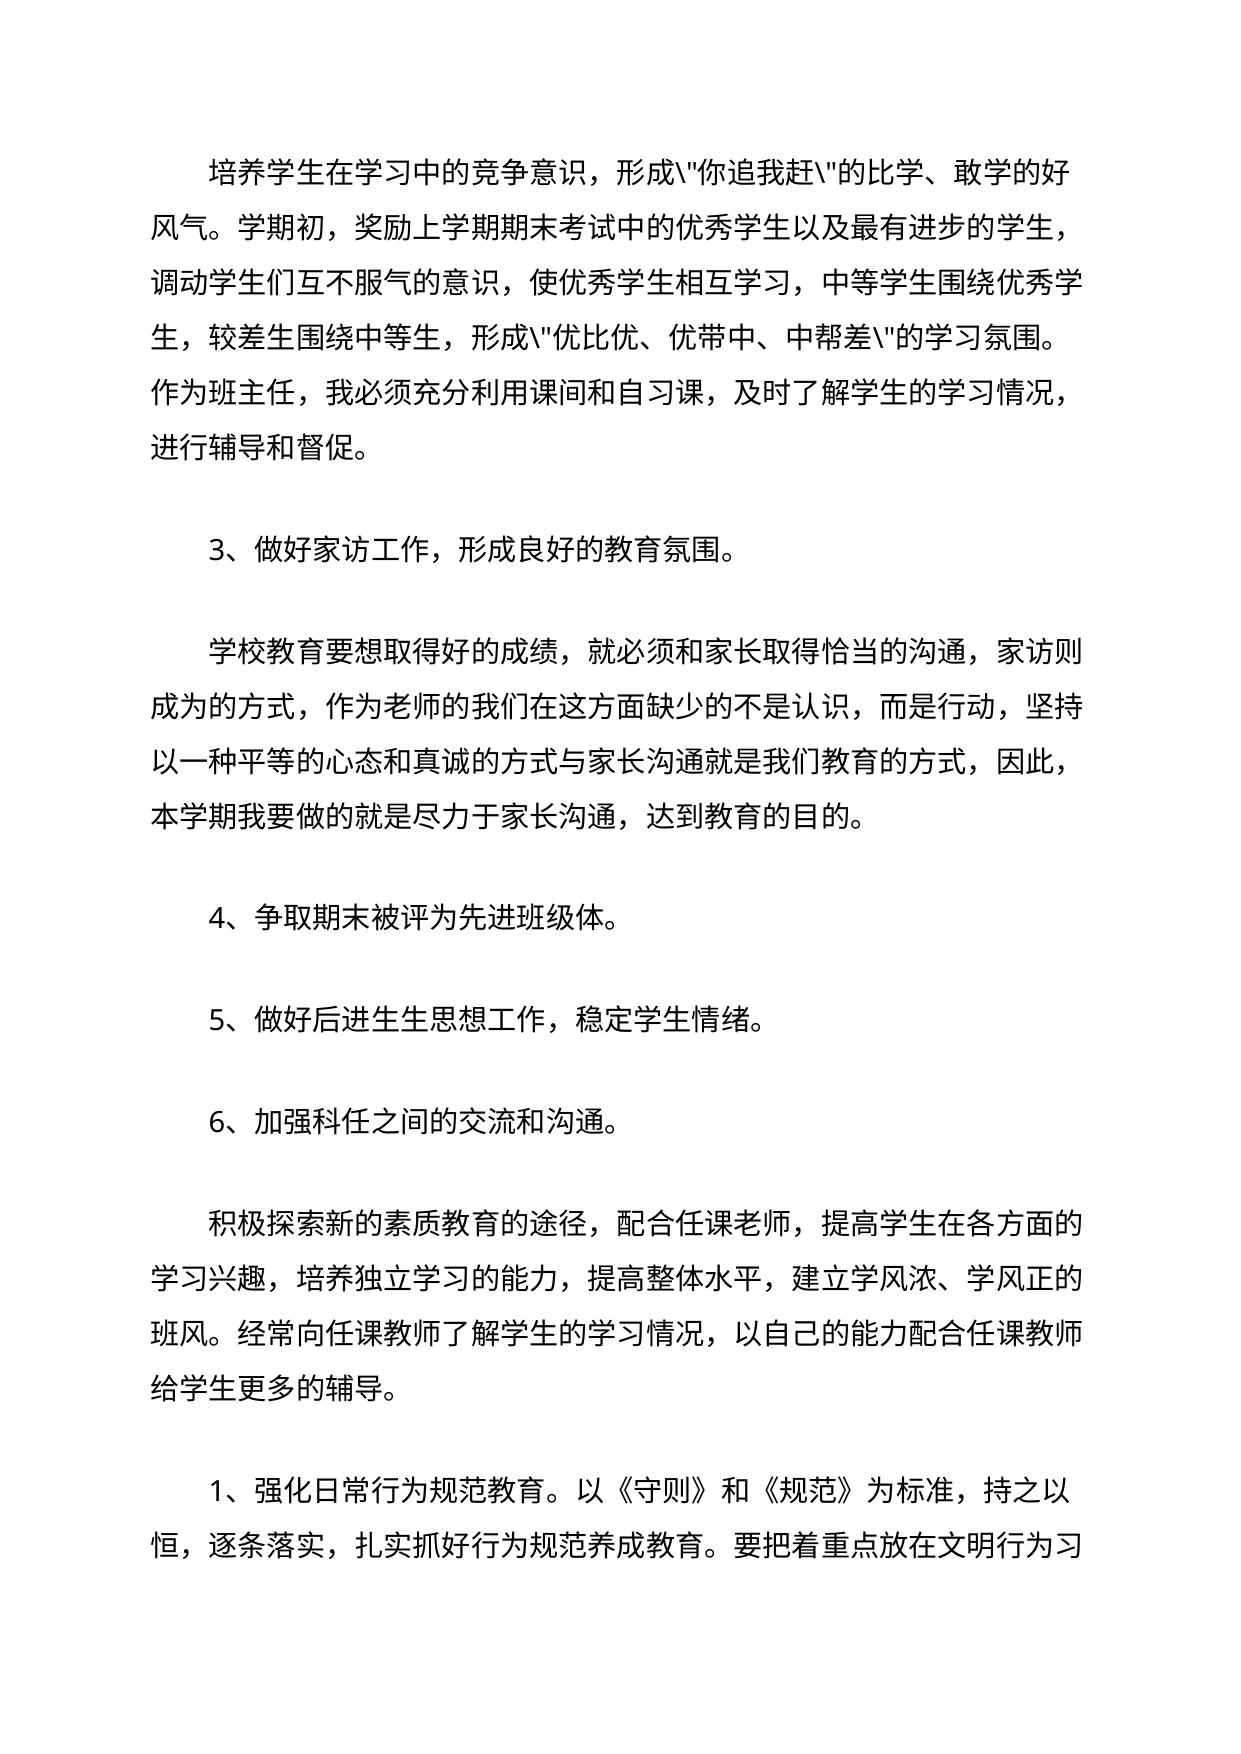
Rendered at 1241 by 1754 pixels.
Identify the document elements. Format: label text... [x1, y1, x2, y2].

text 积极探索新的素质教育的途径，配合任课老师，提高学生在各方面的学习兴趣，培养独立学习的能力，提高整体水平，建立学风浓、学风正的班风。经常向任课教师了解学生的学习情况，以自己的能力配合任课教师给学生更多的辅导。 [150, 1201, 1090, 1408]
text 6、加强科任之间的交流和沟通。 [150, 1099, 1090, 1141]
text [150, 1467, 1090, 1564]
text 3、做好家访工作，形成良好的教育氛围。 [150, 526, 1090, 569]
text 5、做好后进生生思想工作，稳定学生情绪。 [150, 997, 1090, 1039]
text 学校教育要想取得好的成绩，就必须和家长取得恰当的沟通，家访则成为的方式，作为老师的我们在这方面缺少的不是认识，而是行动，坚持以一种平等的心态和真诚的方式与家长沟通就是我们教育的方式，因此，本学期我要做的就是尽力于家长沟通，达到教育的目的。 [150, 628, 1090, 835]
text 4、争取期末被评为先进班级体。 [150, 895, 1090, 937]
text 培养学生在学习中的竞争意识，形成\"你追我赶\"的比学、敢学的好风气。学期初，奖励上学期期末考试中的优秀学生以及最有进步的学生，调动学生们互不服气的意识，使优秀学生相互学习，中等学生围绕优秀学生，较差生围绕中等生，形成\"优比优、优带中、中帮差\"的学习氛围。作为班主任，我必须充分利用课间和自习课，及时了解学生的学习情况，进行辅导和督促。 [150, 150, 1090, 467]
